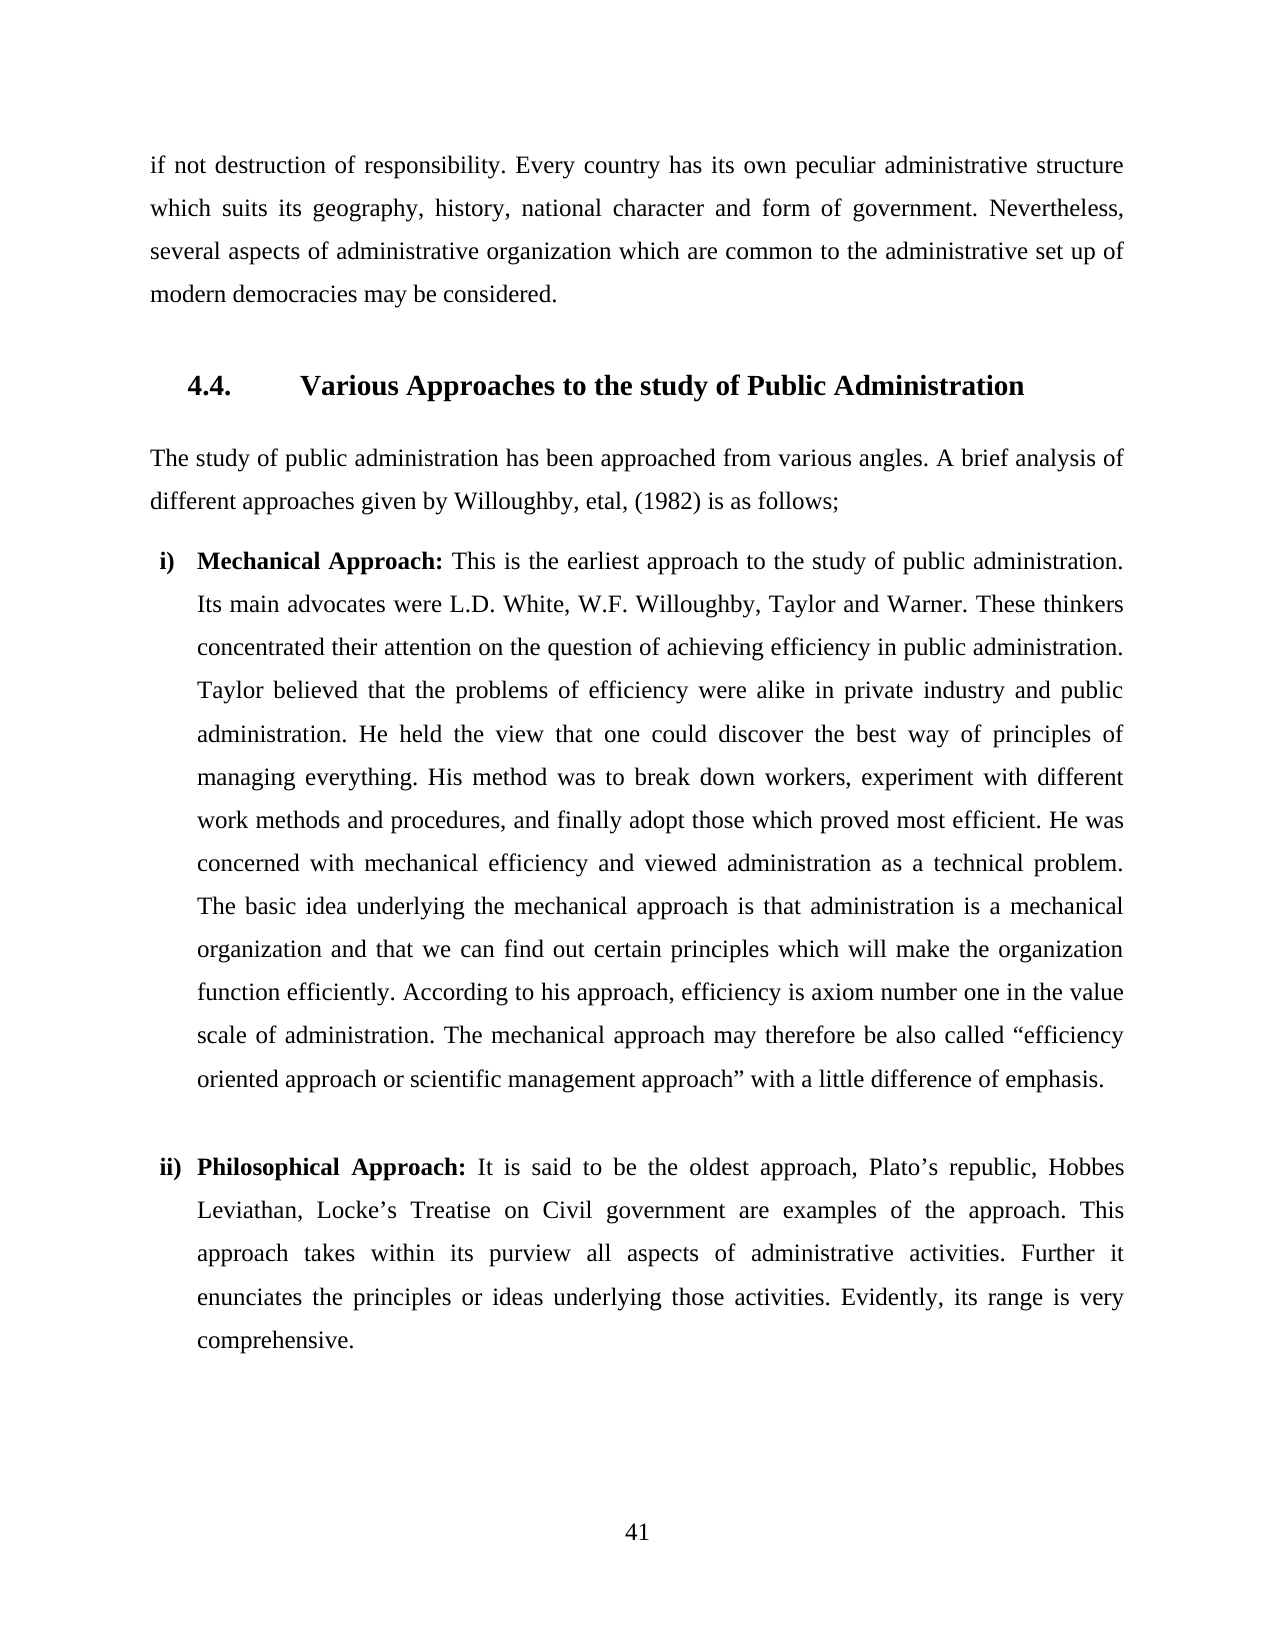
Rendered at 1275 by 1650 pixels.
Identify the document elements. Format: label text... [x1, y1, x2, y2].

text The study of public administration has been approached from various angles. A brief analysis of different approaches given by Willoughby, etal, (1982) is as follows; [150, 443, 1125, 515]
list Various Approaches to the study of Public Administration [187, 368, 1125, 401]
list Philosophical Approach: It is said to be the oldest approach, Plato’s republic, Hobbes Leviathan, Locke’s Treatise on Civil government are examples of the approach. This approach takes within its purview all aspects of administrative activities. Further it enunciates the principles or ideas underlying those activities. Evidently, its range is very comprehensive. [159, 1152, 1125, 1353]
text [150, 150, 1125, 308]
list Mechanical Approach: This is the earliest approach to the study of public administration. Its main advocates were L.D. White, W.F. Willoughby, Taylor and Warner. These thinkers concentrated their attention on the question of achieving efficiency in public administration. Taylor believed that the problems of efficiency were alike in private industry and public administration. He held the view that one could discover the best way of principles of managing everything. His method was to break down workers, experiment with different work methods and procedures, and finally adopt those which proved most efficient. He was concerned with mechanical efficiency and viewed administration as a technical problem. The basic idea underlying the mechanical approach is that administration is a mechanical organization and that we can find out certain principles which will make the organization function efficiently. According to his approach, efficiency is axiom number one in the value scale of administration. The mechanical approach may therefore be also called “efficiency oriented approach or scientific management approach” with a little difference of emphasis. [159, 546, 1125, 1092]
